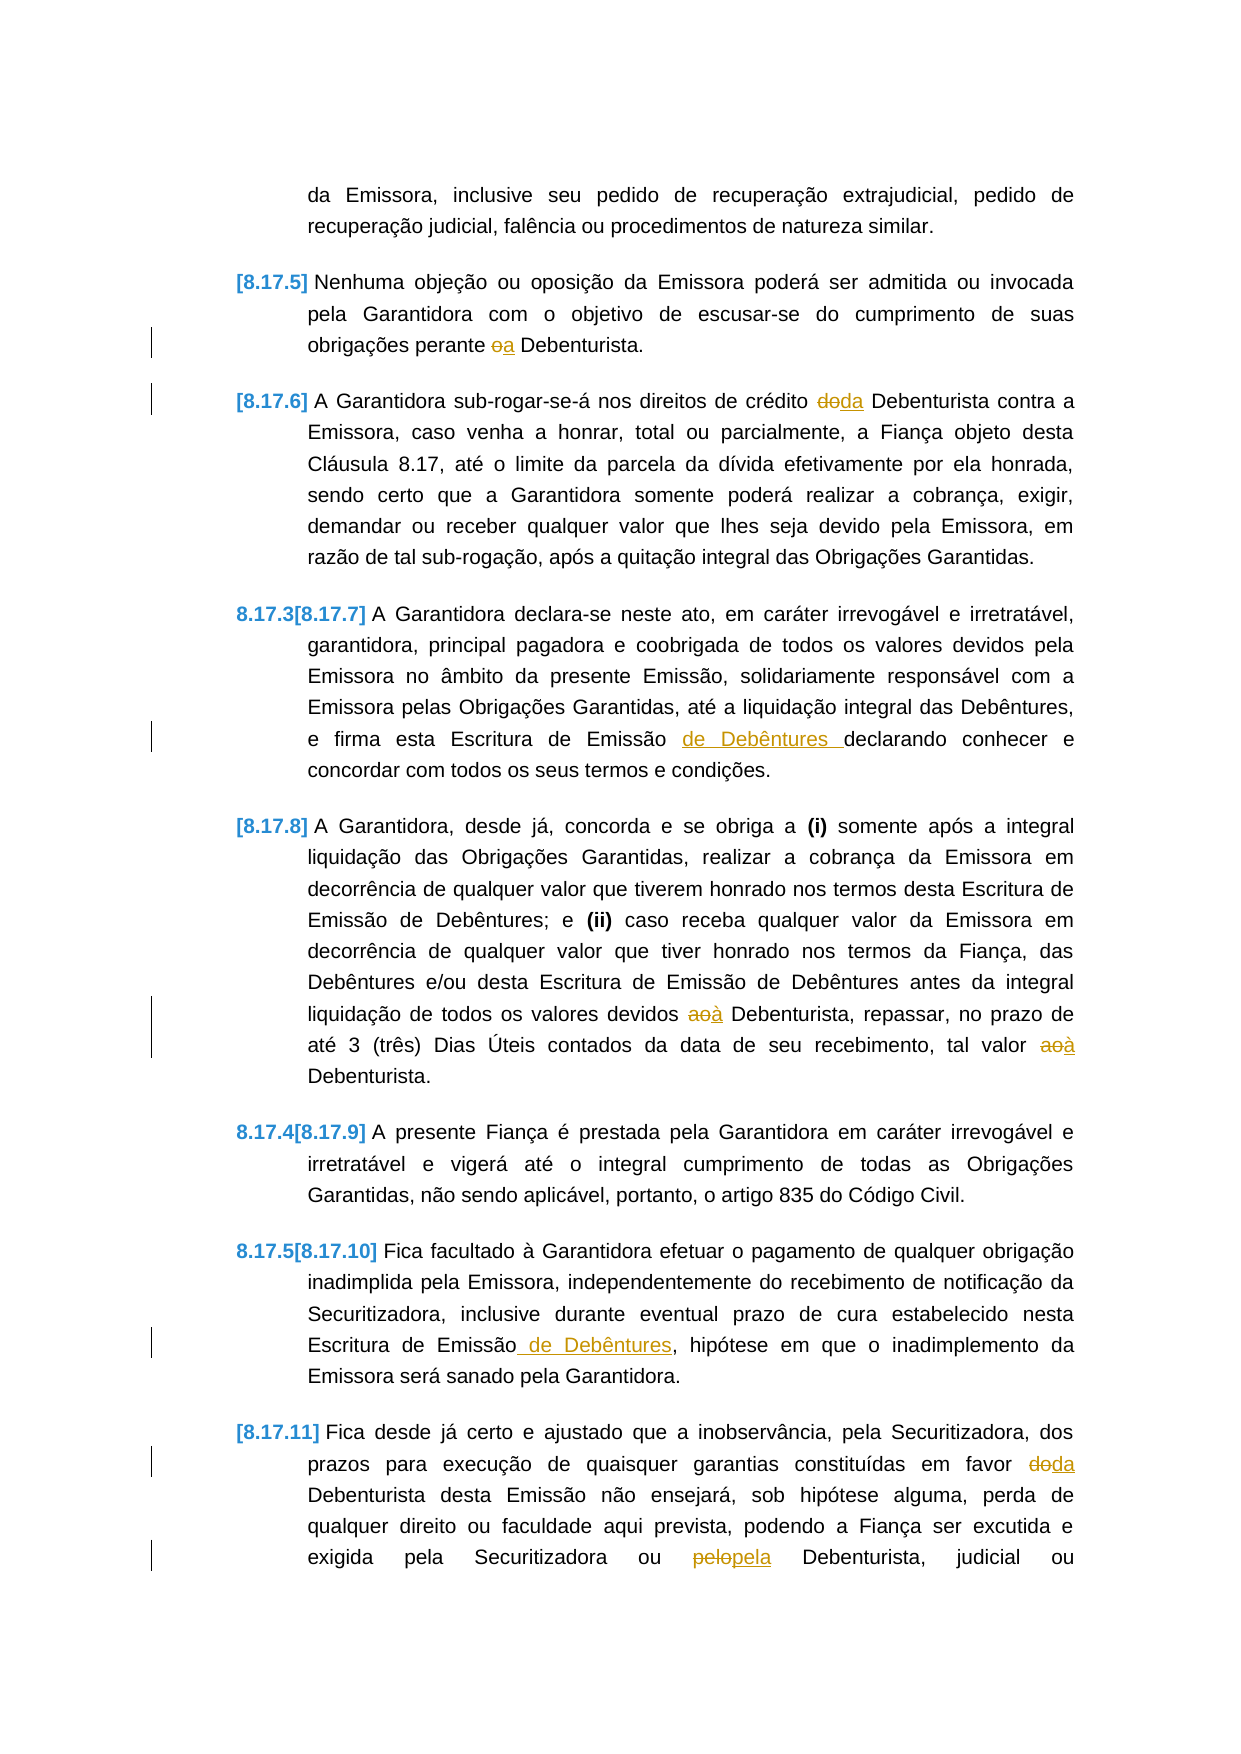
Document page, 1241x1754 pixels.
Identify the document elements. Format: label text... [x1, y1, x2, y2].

text Fica facultado à Garantidora efetuar o pagamento de qualquer obrigação inadimplida pela Emissora, independentemente do recebimento de notificação da Securitizadora, inclusive durante eventual prazo de cura estabelecido nesta Escritura de Emissão, hipótese em que o inadimplemento da Emissora será sanado pela Garantidora. [236, 1233, 1075, 1390]
text A Garantidora sub-rogar-se-á nos direitos de crédito Debenturista contra a Emissora, caso venha a honrar, total ou parcialmente, a Fiança objeto desta Cláusula 8.17, até o limite da parcela da dívida efetivamente por ela honrada, sendo certo que a Garantidora somente poderá realizar a cobrança, exigir, demandar ou receber qualquer valor que lhes seja devido pela Emissora, em razão de tal sub-rogação, após a quitação integral das Obrigações Garantidas. [236, 383, 1075, 571]
text A presente Fiança é prestada pela Garantidora em caráter irrevogável e irretratável e vigerá até o integral cumprimento de todas as Obrigações Garantidas, não sendo aplicável, portanto, o artigo 835 do Código Civil. [236, 1115, 1075, 1208]
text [236, 177, 1075, 240]
text Nenhuma objeção ou oposição da Emissora poderá ser admitida ou invocada pela Garantidora com o objetivo de escusar-se do cumprimento de suas obrigações perante Debenturista. [236, 265, 1075, 358]
text A Garantidora, desde já, concorda e se obriga a (i) somente após a integral liquidação das Obrigações Garantidas, realizar a cobrança da Emissora em decorrência de qualquer valor que tiverem honrado nos termos desta Escritura de Emissão de Debêntures; e (ii) caso receba qualquer valor da Emissora em decorrência de qualquer valor que tiver honrado nos termos da Fiança, das Debêntures e/ou desta Escritura de Emissão de Debêntures antes da integral liquidação de todos os valores devidos Debenturista, repassar, no prazo de até 3 (três) Dias Úteis contados da data de seu recebimento, tal valor Debenturista. [236, 808, 1075, 1090]
text A Garantidora declara-se neste ato, em caráter irrevogável e irretratável, garantidora, principal pagadora e coobrigada de todos os valores devidos pela Emissora no âmbito da presente Emissão, solidariamente responsável com a Emissora pelas Obrigações Garantidas, até a liquidação integral das Debêntures, e firma esta Escritura de Emissão declarando conhecer e concordar com todos os seus termos e condições. [236, 596, 1075, 783]
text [236, 1415, 1075, 1571]
